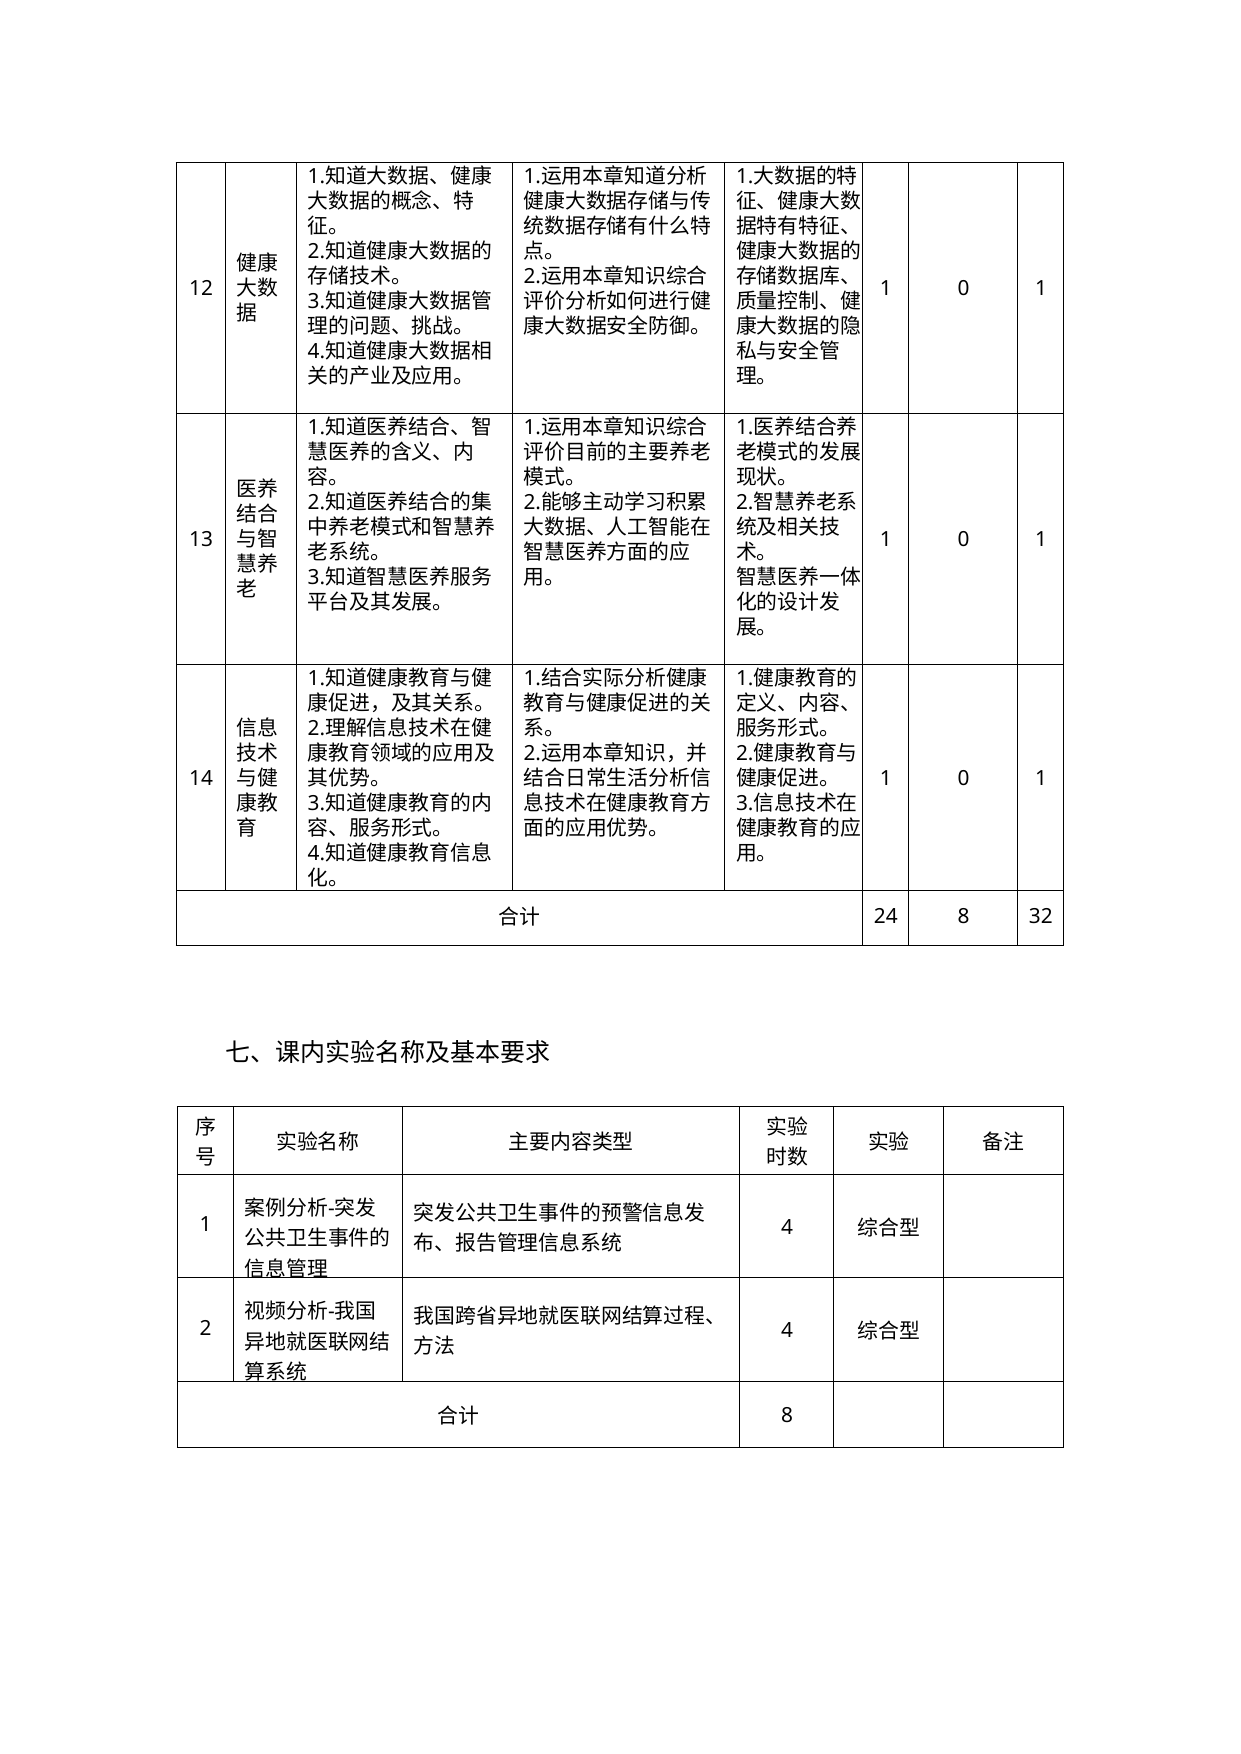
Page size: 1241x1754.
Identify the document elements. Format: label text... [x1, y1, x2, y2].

table_header 实验名称 [234, 1107, 402, 1174]
table_cell 4 [740, 1175, 833, 1277]
table_cell 我国跨省异地就医联网结算过程、方法 [403, 1278, 739, 1381]
table_cell 1 [178, 1175, 233, 1277]
table_cell 0 [909, 414, 1017, 664]
table_cell 1.医养结合养老模式的发展现状。 2.智慧养老系统及相关技术。 智慧医养一体化的设计发展。 [725, 414, 862, 664]
table_cell 0 [909, 163, 1017, 413]
table_cell 合计 [178, 1382, 739, 1447]
table_header 备注 [944, 1107, 1063, 1174]
table_cell 14 [177, 665, 225, 890]
table_cell 8 [740, 1382, 833, 1447]
table_header 序号 [178, 1107, 233, 1174]
table_cell 1 [1018, 665, 1063, 890]
table_cell 医养结合与智慧养老 [226, 414, 296, 664]
table_cell 1 [863, 414, 908, 664]
table_header 主要内容类型 [403, 1107, 739, 1174]
table_cell 信息技术与健康教育 [226, 665, 296, 890]
table_cell 健康大数据 [226, 163, 296, 413]
table_cell 1.大数据的特征、健康大数据特有特征、健康大数据的存储数据库、质量控制、健康大数据的隐私与安全管理。 [725, 163, 862, 413]
table_cell 1.运用本章知识综合评价目前的主要养老模式。 2.能够主动学习积累大数据、人工智能在智慧医养方面的应用。 [513, 414, 724, 664]
table_cell 综合型 [834, 1278, 943, 1381]
table_cell [944, 1175, 1063, 1277]
table_cell [944, 1382, 1063, 1447]
table_cell 1.知道大数据、健康大数据的概念、特征。 2.知道健康大数据的存储技术。 3.知道健康大数据管理的问题、挑战。 4.知道健康大数据相关的产业及应用。 [297, 163, 512, 413]
table_cell 综合型 [834, 1175, 943, 1277]
table_cell 1.结合实际分析健康教育与健康促进的关系。 2.运用本章知识，并结合日常生活分析信息技术在健康教育方面的应用优势。 [513, 665, 724, 890]
table_cell [834, 1382, 943, 1447]
table_cell 1.知道健康教育与健康促进，及其关系。 2.理解信息技术在健康教育领域的应用及其优势。 3.知道健康教育的内容、服务形式。 4.知道健康教育信息化。 [297, 665, 512, 890]
table_cell 8 [909, 891, 1017, 945]
table_cell 1.运用本章知道分析健康大数据存储与传统数据存储有什么特点。 2.运用本章知识综合评价分析如何进行健康大数据安全防御。 [513, 163, 724, 413]
table_cell 2 [178, 1278, 233, 1381]
table_header 实验 时数 [740, 1107, 833, 1174]
table_cell 合计 [177, 891, 862, 945]
table_cell 1.知道医养结合、智慧医养的含义、内容。 2.知道医养结合的集中养老模式和智慧养老系统。 3.知道智慧医养服务平台及其发展。 [297, 414, 512, 664]
table_cell 13 [177, 414, 225, 664]
table_cell 4 [740, 1278, 833, 1381]
table_cell 24 [863, 891, 908, 945]
table_header 实验 [834, 1107, 943, 1174]
table_cell 0 [909, 665, 1017, 890]
table_cell 1 [863, 665, 908, 890]
table_cell [944, 1278, 1063, 1381]
table_cell 32 [1018, 891, 1063, 945]
table_cell 1 [863, 163, 908, 413]
table_cell 1.健康教育的定义、内容、服务形式。 2.健康教育与健康促进。 3.信息技术在健康教育的应用。 [725, 665, 862, 890]
text 七、课内实验名称及基本要求 [187, 1018, 1053, 1083]
table_cell 1 [1018, 414, 1063, 664]
table_cell 视频分析-我国异地就医联网结算系统 [234, 1278, 402, 1381]
table_cell 案例分析-突发公共卫生事件的信息管理 [234, 1175, 402, 1277]
table_cell 突发公共卫生事件的预警信息发布、报告管理信息系统 [403, 1175, 739, 1277]
table_cell 1 [1018, 163, 1063, 413]
table_cell 12 [177, 163, 225, 413]
